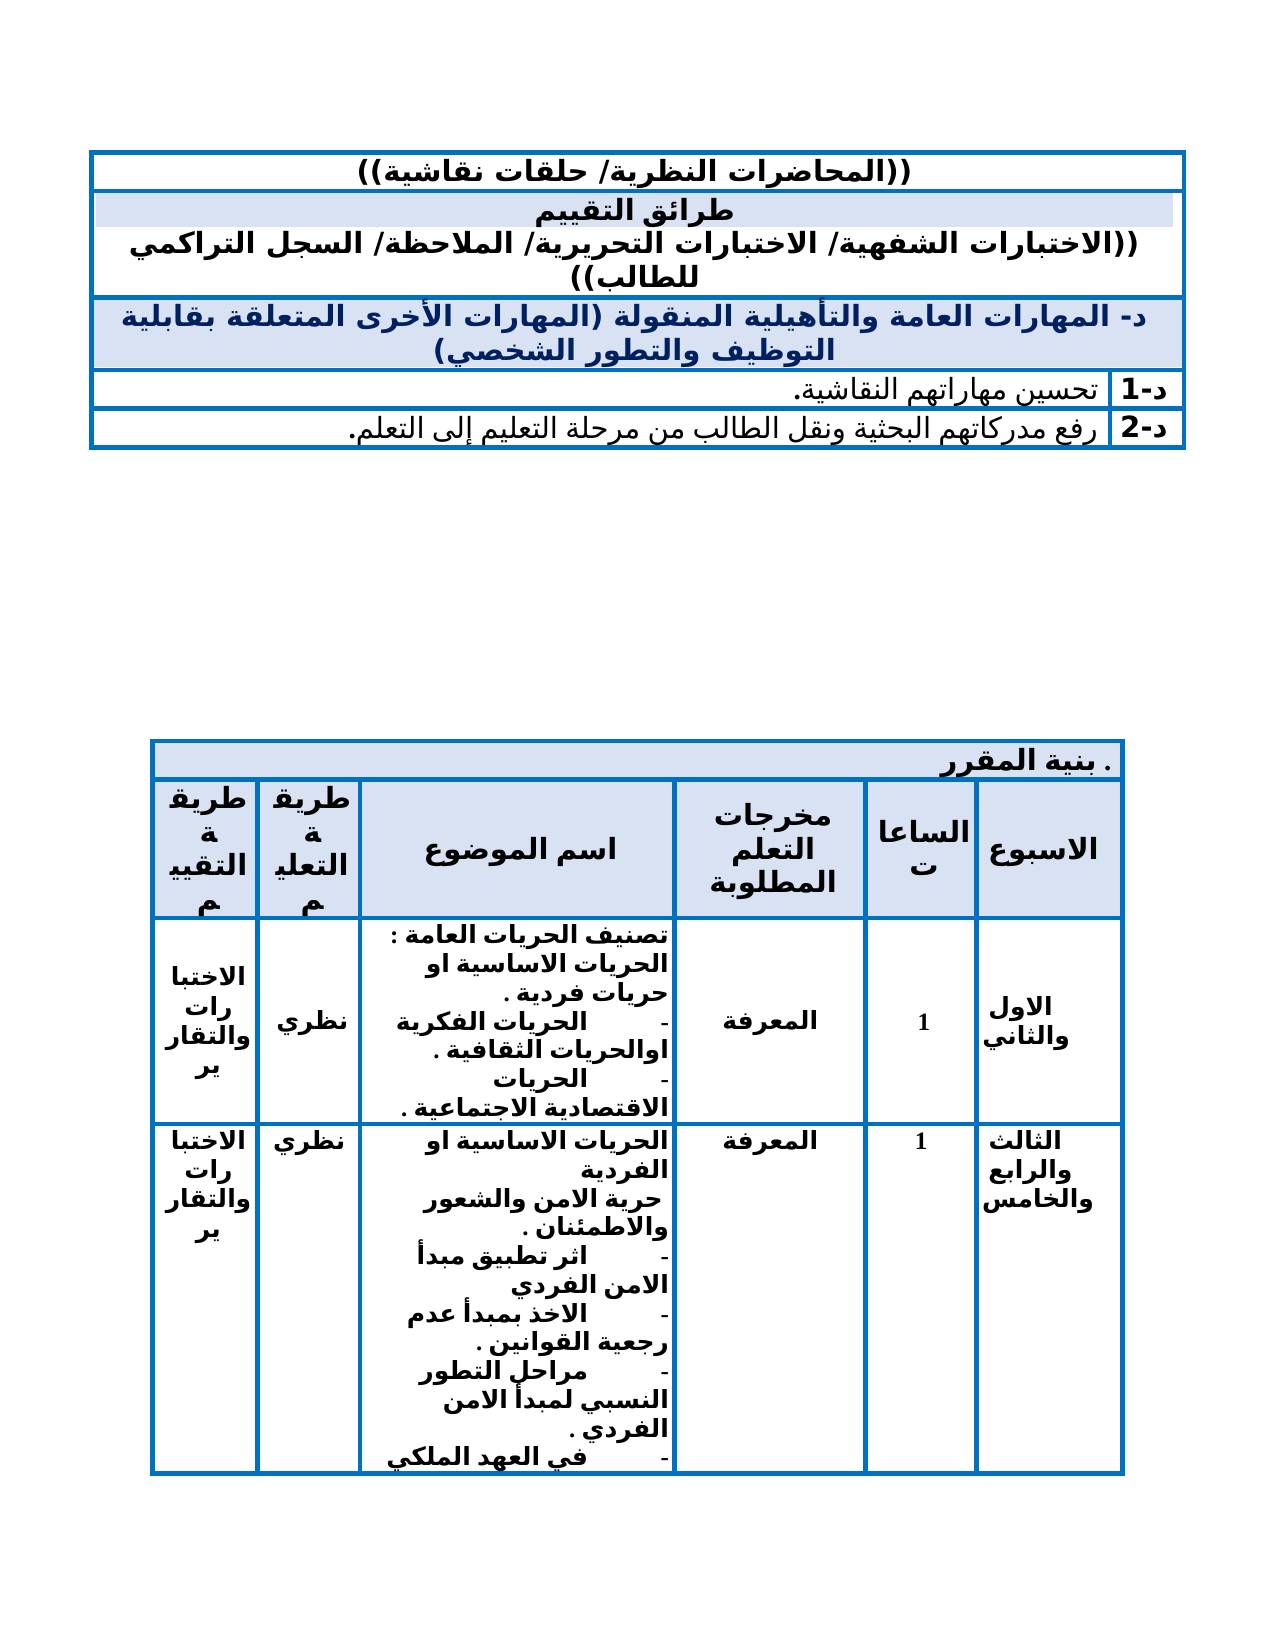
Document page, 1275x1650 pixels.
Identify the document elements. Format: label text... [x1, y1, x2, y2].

table_cell 1 [868, 920, 974, 1122]
table_cell نظري [260, 1126, 358, 1471]
table_cell الساعات [868, 782, 974, 916]
table_cell د- المهارات العامة والتأهيلية المنقولة (المهارات الأخرى المتعلقة بقابلية التوظيف والتطور الشخصي) [94, 300, 1182, 367]
table_cell نظري [260, 920, 358, 1122]
table_cell طريقة التعليم [260, 782, 358, 916]
table_cell المعرفة [677, 920, 863, 1122]
table_cell الاول والثاني [979, 920, 1120, 1122]
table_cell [155, 1126, 255, 1471]
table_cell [979, 1126, 1120, 1471]
table_cell طرائق التقييم ((الاختبارات الشفهية/ الاختبارات التحريرية/ الملاحظة/ السجل التراكمي للطالب)) [94, 193, 1182, 295]
table_cell رفع مدركاتهم البحثية ونقل الطالب من مرحلة التعليم إلى التعلم. [94, 411, 1108, 445]
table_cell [362, 1126, 672, 1471]
table_cell 1 [868, 1126, 974, 1471]
table_cell طرائق التعليم والتعلم ((المحاضرات النظرية/ حلقات نقاشية)) [94, 155, 1182, 189]
table_cell الاسبوع [979, 782, 1120, 916]
table_cell تحسين مهاراتهم النقاشية. [94, 372, 1108, 406]
table_cell د-1 [1112, 372, 1182, 406]
table_header . بنية المقرر [155, 743, 1120, 777]
table_cell الاختبارات والتقارير [155, 920, 255, 1122]
table_cell طريقة التقييم [155, 782, 255, 916]
table_cell مخرجات التعلم المطلوبة [677, 782, 863, 916]
table_cell اسم الموضوع [362, 782, 672, 916]
table_cell د-2 [1112, 411, 1182, 445]
table_cell تصنيف الحريات العامة : الحريات الاساسية او حريات فردية . - الحريات الفكرية اوالحريات الثقافية . - الحريات الاقتصادية الاجتماعية . [362, 920, 672, 1122]
table_cell المعرفة [677, 1126, 863, 1471]
